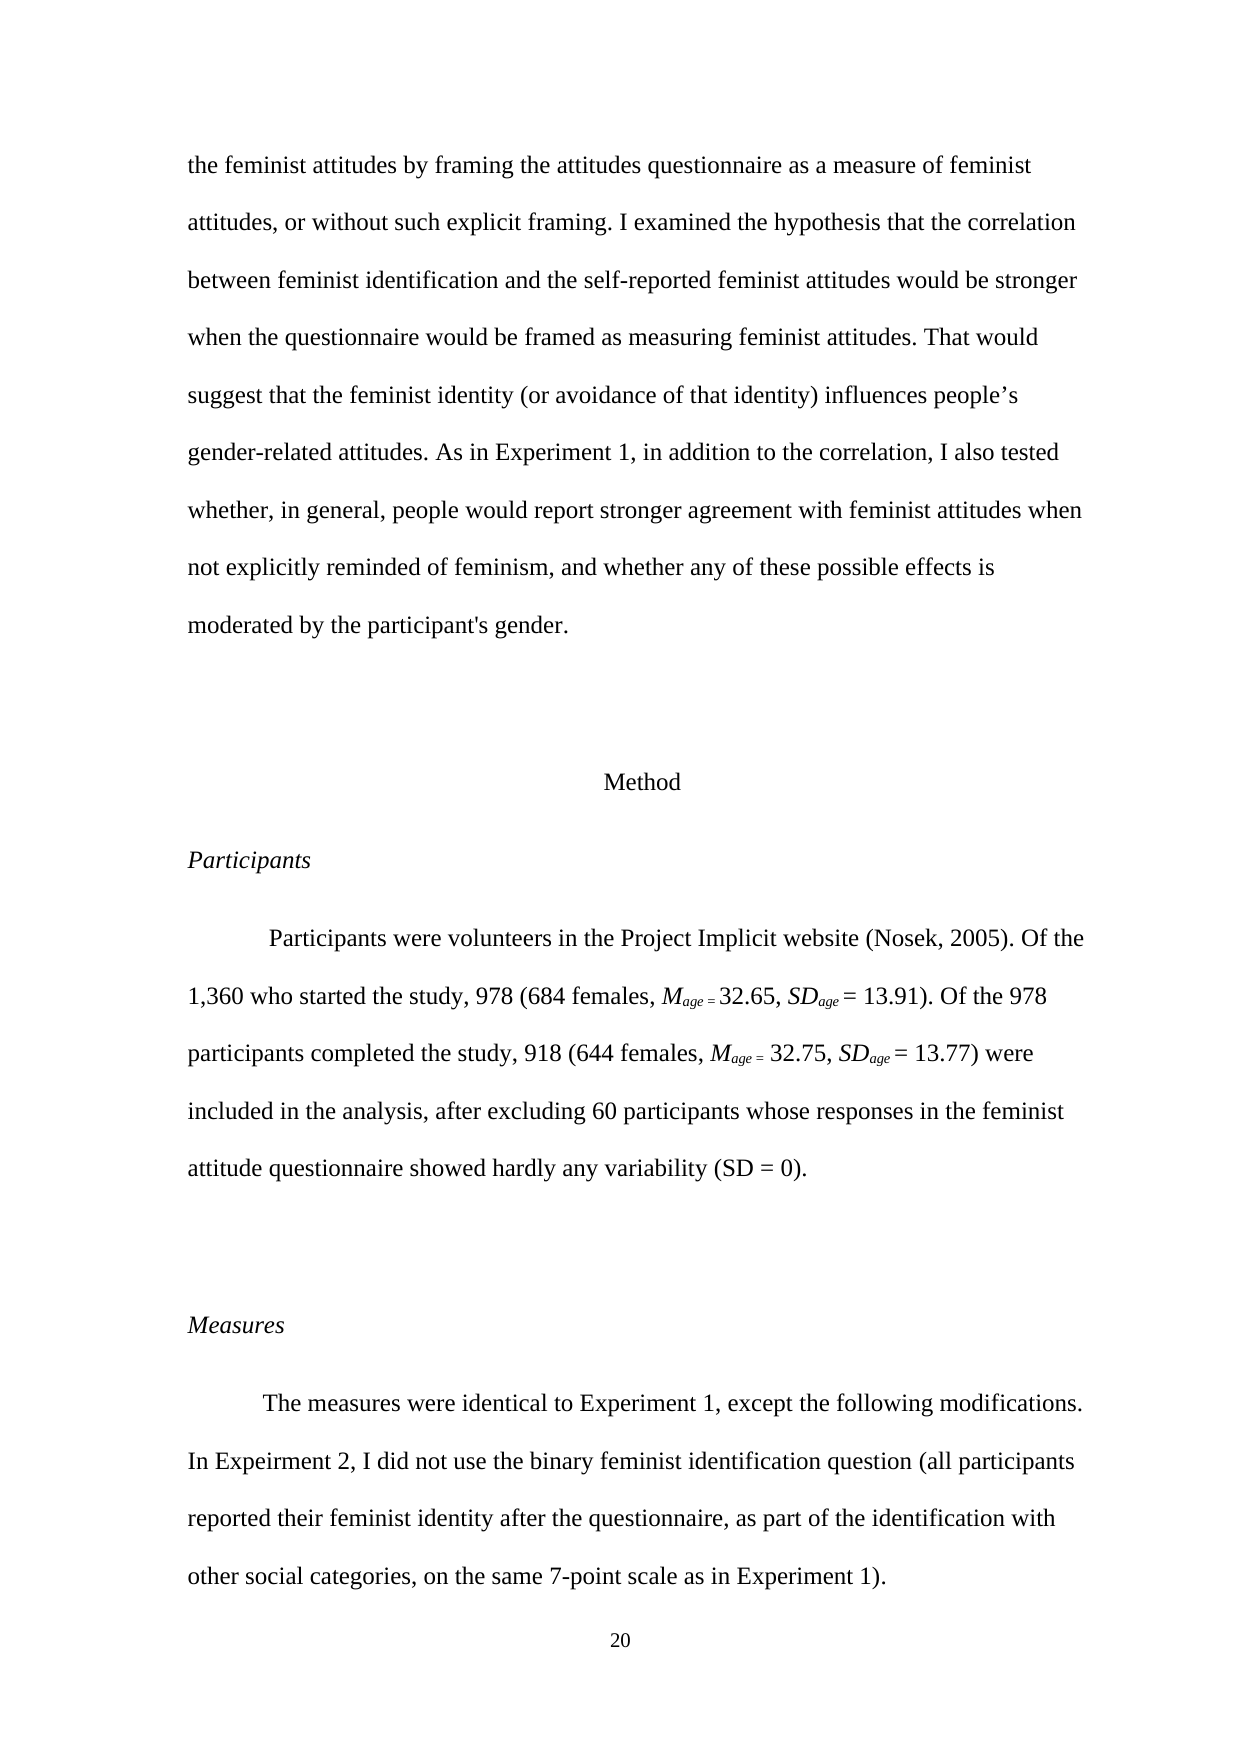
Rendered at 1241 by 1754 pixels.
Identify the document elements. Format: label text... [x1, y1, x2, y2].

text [187, 150, 1097, 639]
text Participants [187, 845, 1097, 874]
text Participants were volunteers in the Project Implicit website (Nosek, 2005). Of the 1,360 who started the study, 978 (684 females, Mage = 32.65, SDage = 13.91). Of the 978 participants completed the study, 918 (644 females, Mage = 32.75, SDage = 13.77) were included in the analysis, after excluding 60 participants whose responses in the feminist attitude questionnaire showed hardly any variability (SD = 0). [187, 923, 1097, 1182]
text Method [187, 767, 1097, 795]
text Measures [187, 1310, 1097, 1339]
text The measures were identical to Experiment 1, except the following modifications. In Expeirment 2, I did not use the binary feminist identification question (all participants reported their feminist identity after the questionnaire, as part of the identification with other social categories, on the same 7-point scale as in Experiment 1). [187, 1388, 1097, 1589]
